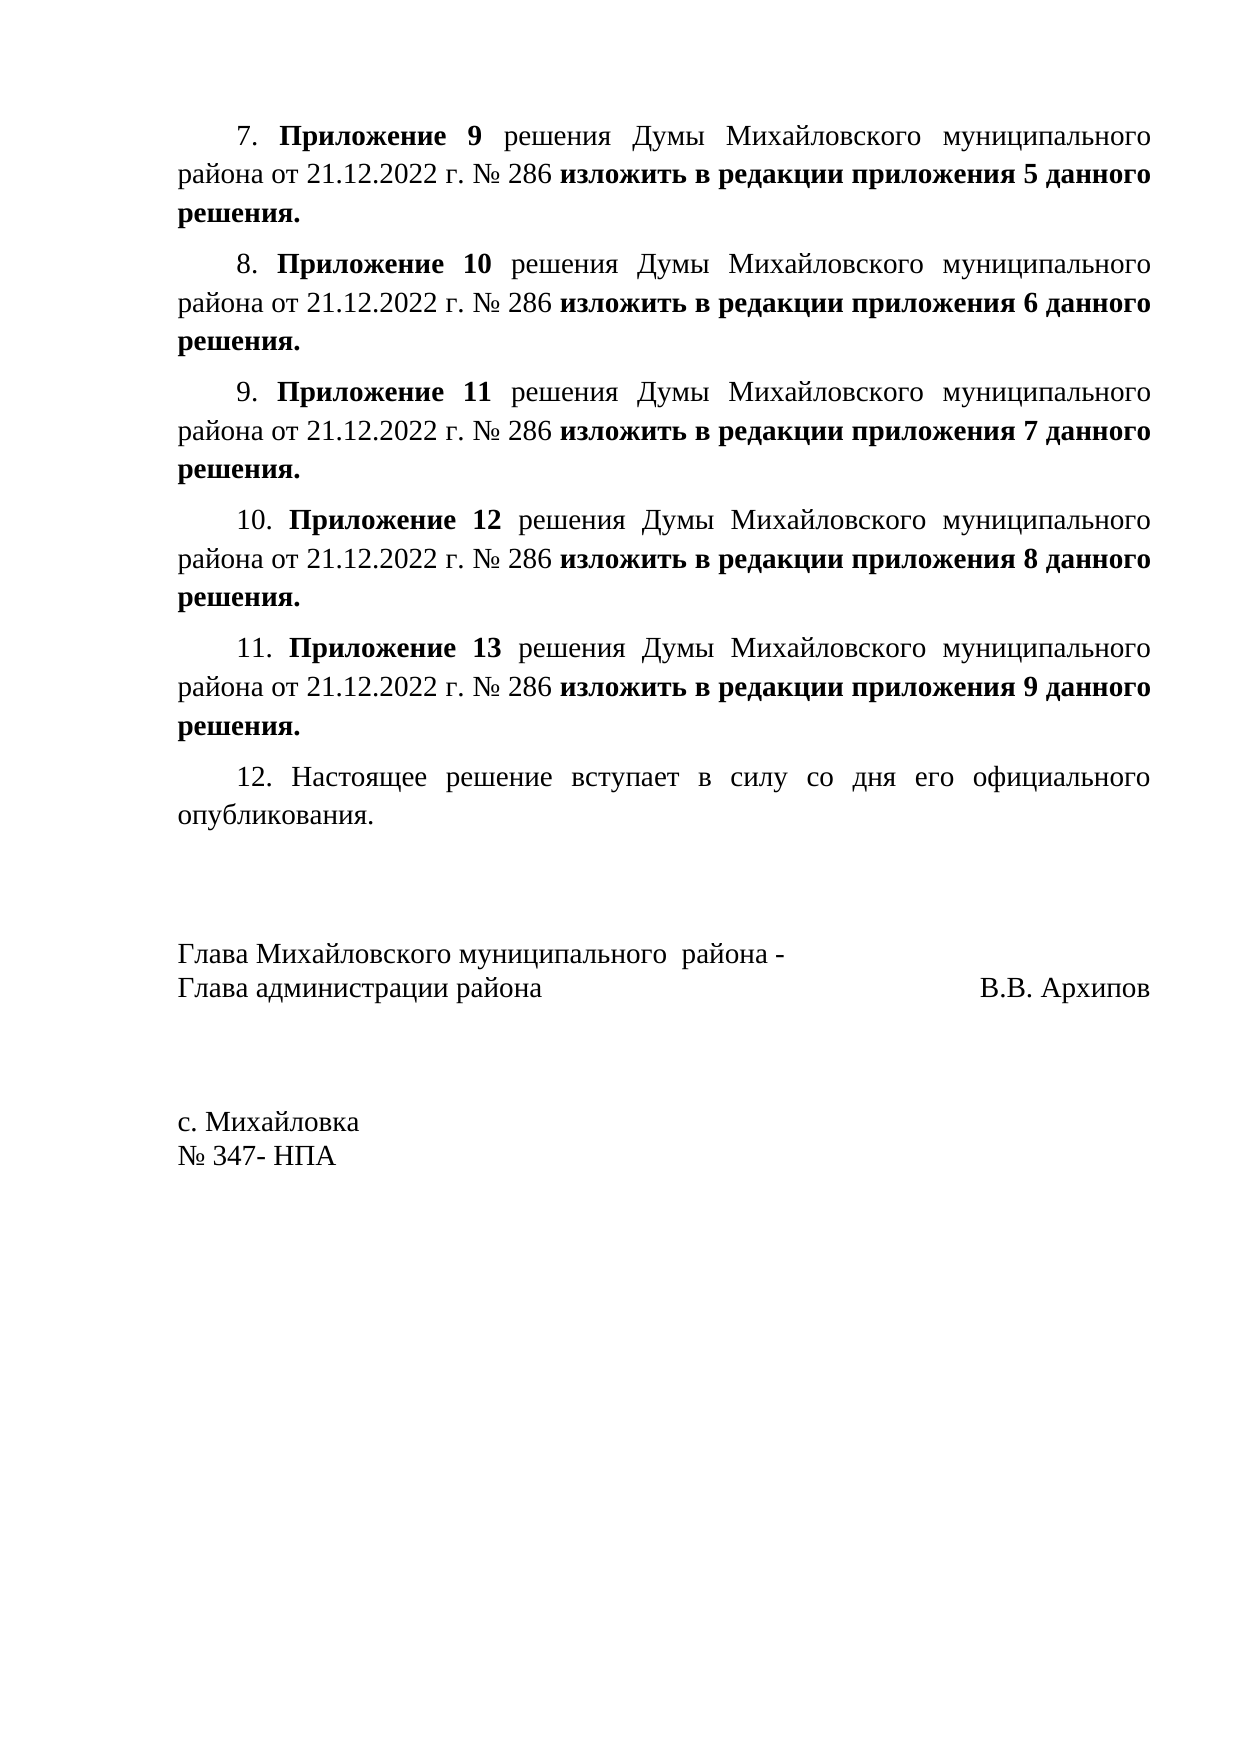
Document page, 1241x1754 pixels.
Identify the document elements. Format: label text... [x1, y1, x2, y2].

text с. Михайловка [177, 1104, 1152, 1138]
text 8. Приложение 10 решения Думы Михайловского муниципального района от 21.12.2022 г. № 286 изложить в редакции приложения 6 данного решения. [177, 246, 1152, 357]
text 7. Приложение 9 решения Думы Михайловского муниципального района от 21.12.2022 г. № 286 изложить в редакции приложения 5 данного решения. [177, 118, 1152, 229]
text 11. Приложение 13 решения Думы Михайловского муниципального района от 21.12.2022 г. № 286 изложить в редакции приложения 9 данного решения. [177, 631, 1152, 741]
text 12. Настоящее решение вступает в силу со дня его официального опубликования. [177, 759, 1152, 831]
text Глава Михайловского муниципального района - [177, 936, 1152, 970]
text № 347- НПА [177, 1138, 1152, 1171]
text 9. Приложение 11 решения Думы Михайловского муниципального района от 21.12.2022 г. № 286 изложить в редакции приложения 7 данного решения. [177, 374, 1152, 485]
text Глава администрации района В.В. Архипов [177, 970, 1152, 1003]
text 10. Приложение 12 решения Думы Михайловского муниципального района от 21.12.2022 г. № 286 изложить в редакции приложения 8 данного решения. [177, 502, 1152, 613]
